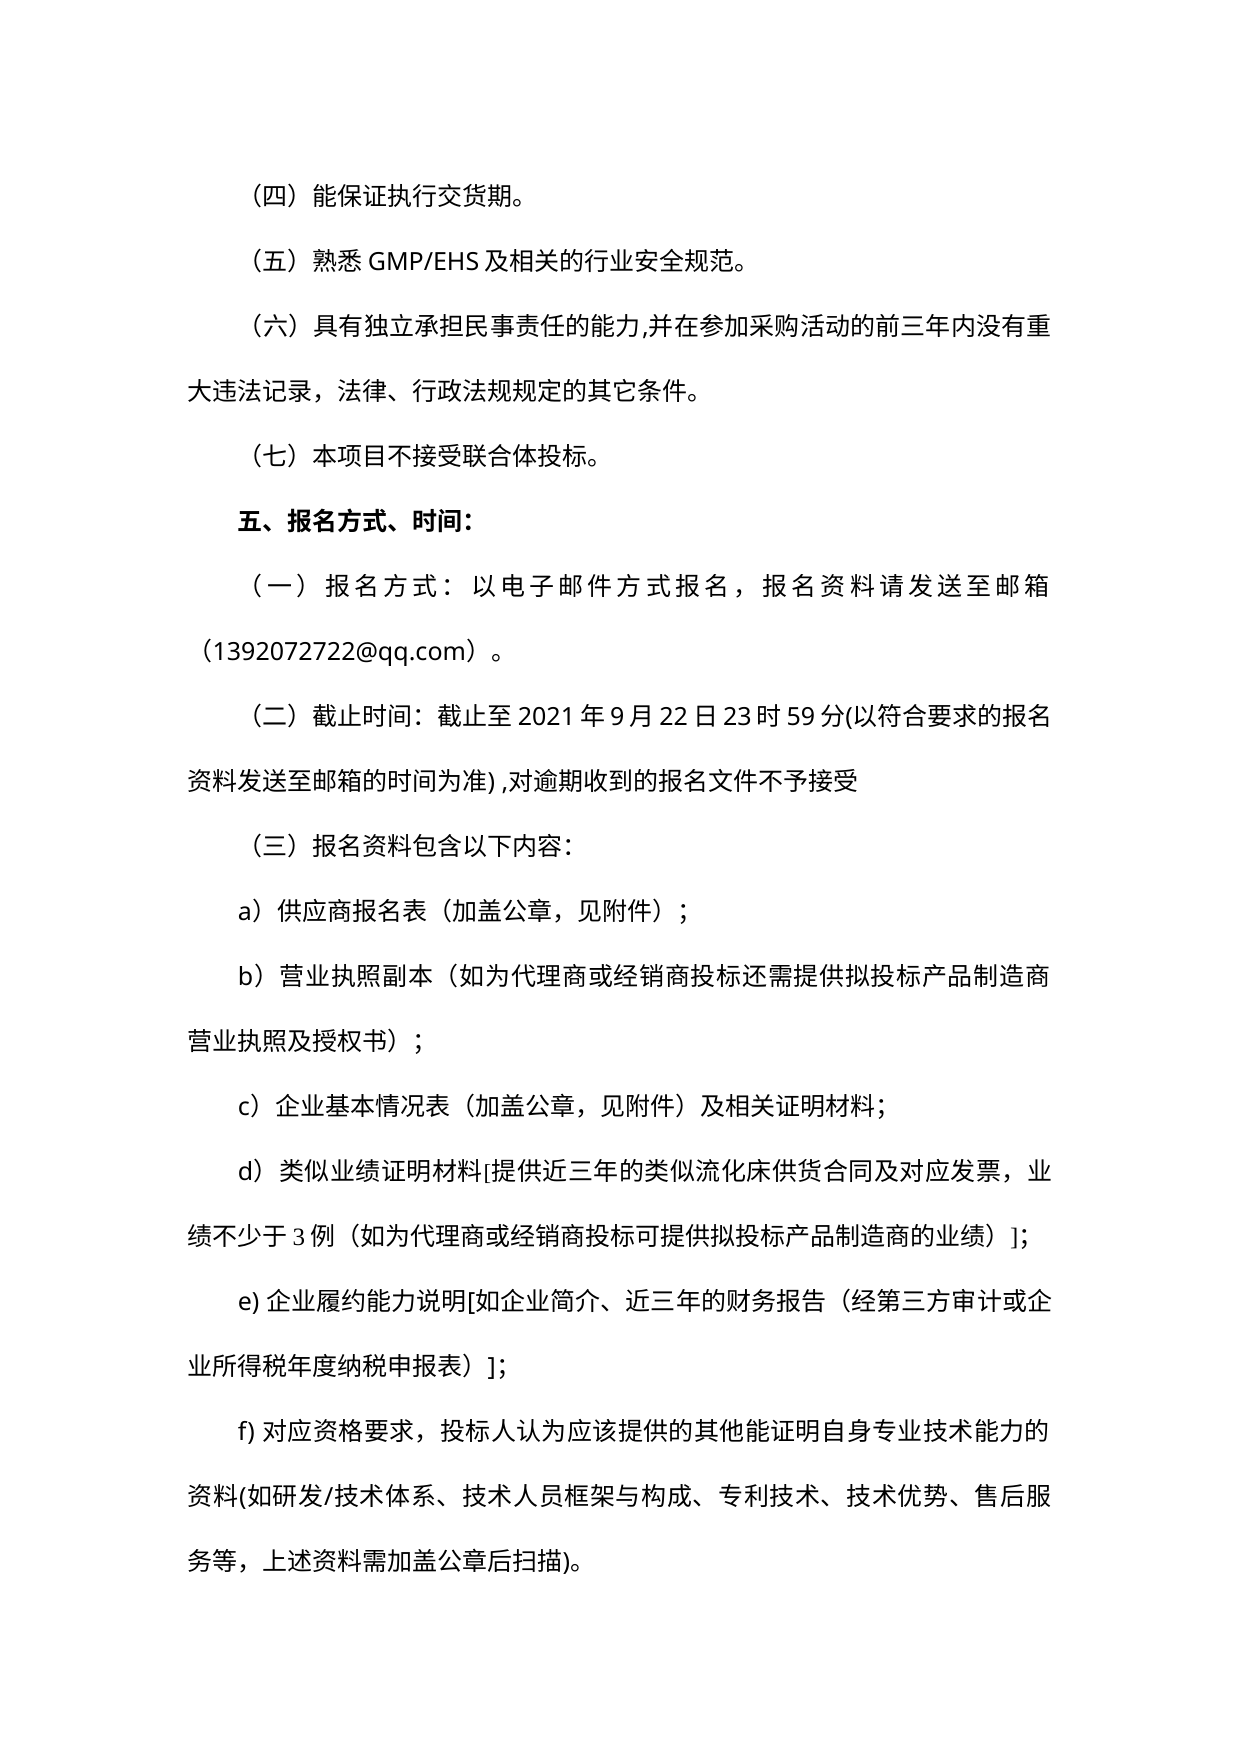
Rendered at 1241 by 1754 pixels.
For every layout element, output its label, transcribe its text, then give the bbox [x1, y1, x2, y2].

text 五、报名方式、时间： [187, 487, 1053, 552]
text e) 企业履约能力说明[如企业简介、近三年的财务报告（经第三方审计或企业所得税年度纳税申报表）]； [187, 1267, 1053, 1397]
text （四）能保证执行交货期。 [187, 162, 1053, 227]
text d）类似业绩证明材料[提供近三年的类似流化床供货合同及对应发票，业绩不少于3例（如为代理商或经销商投标可提供拟投标产品制造商的业绩）]； [187, 1137, 1053, 1267]
text f) 对应资格要求，投标人认为应该提供的其他能证明自身专业技术能力的资料(如研发/技术体系、技术人员框架与构成、专利技术、技术优势、售后服务等，上述资料需加盖公章后扫描)。 [187, 1397, 1053, 1592]
text （三）报名资料包含以下内容： [187, 812, 1053, 877]
text （一）报名方式：以电子邮件方式报名，报名资料请发送至邮箱（1392072722@qq.com）。 [187, 552, 1053, 682]
text （五）熟悉GMP/EHS及相关的行业安全规范。 [187, 227, 1053, 292]
text c）企业基本情况表（加盖公章，见附件）及相关证明材料； [187, 1072, 1053, 1137]
text a）供应商报名表（加盖公章，见附件）； [187, 877, 1053, 942]
text （六）具有独立承担民事责任的能力,并在参加采购活动的前三年内没有重大违法记录，法律、行政法规规定的其它条件。 [187, 292, 1053, 422]
text （二）截止时间：截止至2021年9月22日23时59分(以符合要求的报名资料发送至邮箱的时间为准) ,对逾期收到的报名文件不予接受 [187, 682, 1053, 812]
text b）营业执照副本（如为代理商或经销商投标还需提供拟投标产品制造商营业执照及授权书）； [187, 942, 1053, 1072]
text （七）本项目不接受联合体投标。 [187, 422, 1053, 487]
